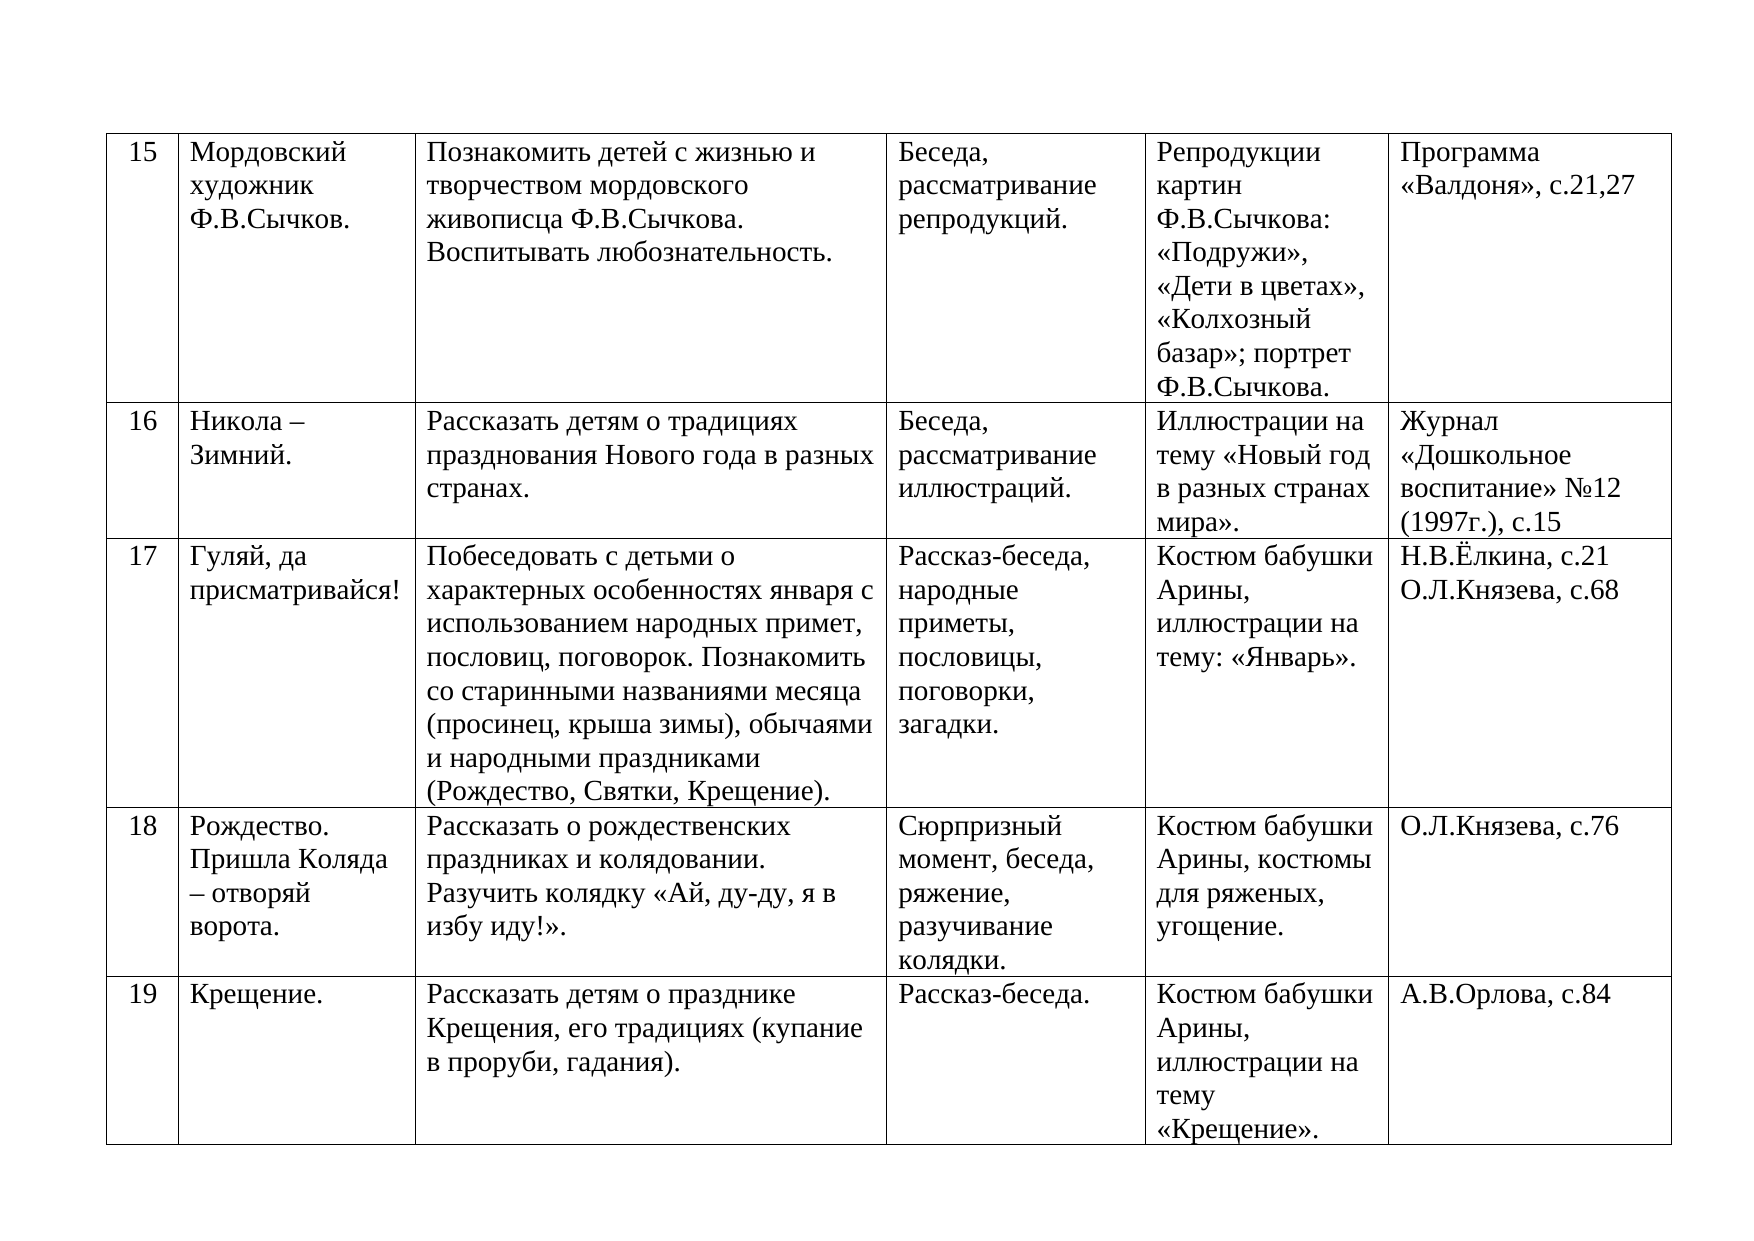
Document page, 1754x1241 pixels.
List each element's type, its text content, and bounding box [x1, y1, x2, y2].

table_cell Н.В.Ёлкина, с.21 О.Л.Князева, с.68 [1389, 539, 1671, 807]
table_cell 17 [107, 539, 178, 807]
table_cell Репродукции картин Ф.В.Сычкова: «Подружи», «Дети в цветах», «Колхозный базар»; портрет Ф.В.Сычкова. [1146, 134, 1388, 402]
table_cell Рассказать о рождественских праздниках и колядовании. Разучить колядку «Ай, ду-ду, я в избу иду!». [416, 808, 886, 976]
table_cell Рождество. Пришла Коляда – отворяй ворота. [179, 808, 415, 976]
table_cell Крещение. [179, 977, 415, 1144]
table_cell Рассказ-беседа. [887, 977, 1145, 1144]
table_cell Костюм бабушки Арины, иллюстрации на тему: «Январь». [1146, 539, 1388, 807]
table_cell 15 [107, 134, 178, 402]
table_cell Беседа, рассматривание репродукций. [887, 134, 1145, 402]
table_cell 16 [107, 403, 178, 537]
table_cell Рассказать детям о традициях празднования Нового года в разных странах. [416, 403, 886, 537]
table_cell Программа «Валдоня», с.21,27 [1389, 134, 1671, 402]
table_cell О.Л.Князева, с.76 [1389, 808, 1671, 976]
table_cell 18 [107, 808, 178, 976]
table_cell Журнал «Дошкольное воспитание» №12 (1997г.), с.15 [1389, 403, 1671, 537]
table_cell Сюрпризный момент, беседа, ряжение, разучивание колядки. [887, 808, 1145, 976]
table_cell Мордовский художник Ф.В.Сычков. [179, 134, 415, 402]
table_cell Иллюстрации на тему «Новый год в разных странах мира». [1146, 403, 1388, 537]
table_cell А.В.Орлова, с.84 [1389, 977, 1671, 1144]
table_cell Побеседовать с детьми о характерных особенностях января с использованием народных примет, пословиц, поговорок. Познакомить со старинными названиями месяца (просинец, крыша зимы), обычаями и народными праздниками (Рождество, Святки, Крещение). [416, 539, 886, 807]
table_cell Рассказ-беседа, народные приметы, пословицы, поговорки, загадки. [887, 539, 1145, 807]
table_cell Никола – Зимний. [179, 403, 415, 537]
table_cell Гуляй, да присматривайся! [179, 539, 415, 807]
table_cell Костюм бабушки Арины, костюмы для ряженых, угощение. [1146, 808, 1388, 976]
table_cell Познакомить детей с жизнью и творчеством мордовского живописца Ф.В.Сычкова. Воспитывать любознательность. [416, 134, 886, 402]
table_cell Беседа, рассматривание иллюстраций. [887, 403, 1145, 537]
table_cell Рассказать детям о празднике Крещения, его традициях (купание в проруби, гадания). [416, 977, 886, 1144]
table_cell Костюм бабушки Арины, иллюстрации на тему «Крещение». [1146, 977, 1388, 1144]
table_cell 19 [107, 977, 178, 1144]
